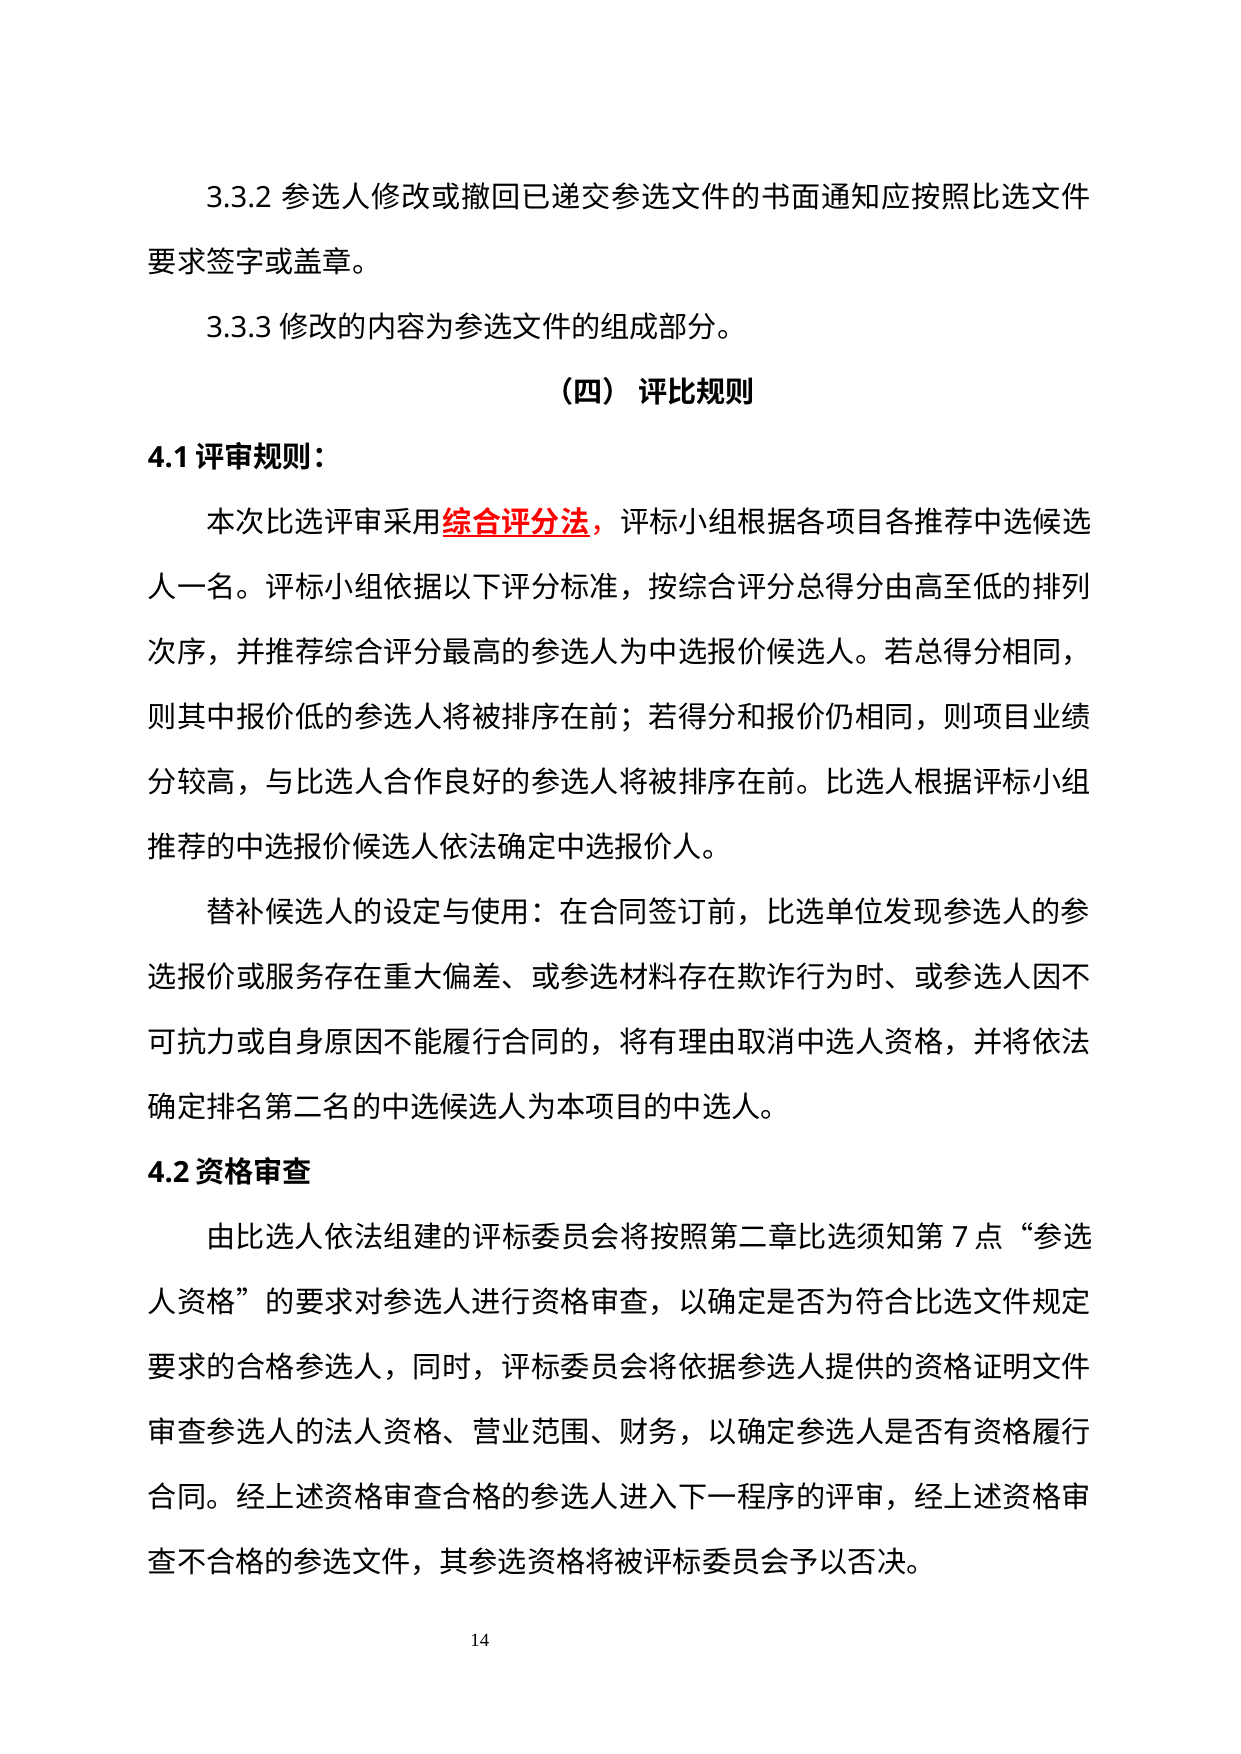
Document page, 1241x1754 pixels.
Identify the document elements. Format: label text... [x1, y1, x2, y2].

text 由比选人依法组建的评标委员会将按照第二章比选须知第7点“参选人资格”的要求对参选人进行资格审查，以确定是否为符合比选文件规定要求的合格参选人，同时，评标委员会将依据参选人提供的资格证明文件审查参选人的法人资格、营业范围、财务，以确定参选人是否有资格履行合同。经上述资格审查合格的参选人进入下一程序的评审，经上述资格审查不合格的参选文件，其参选资格将被评标委员会予以否决。 [148, 1202, 1092, 1592]
text 替补候选人的设定与使用：在合同签订前，比选单位发现参选人的参选报价或服务存在重大偏差、或参选材料存在欺诈行为时、或参选人因不可抗力或自身原因不能履行合同的，将有理由取消中选人资格，并将依法确定排名第二名的中选候选人为本项目的中选人。 [148, 877, 1092, 1137]
text 3.3.3 修改的内容为参选文件的组成部分。 [148, 292, 1092, 357]
text （四） 评比规则 [148, 357, 1092, 422]
text 本次比选评审采用综合评分法，评标小组根据各项目各推荐中选候选人一名。评标小组依据以下评分标准，按综合评分总得分由高至低的排列次序，并推荐综合评分最高的参选人为中选报价候选人。若总得分相同，则其中报价低的参选人将被排序在前；若得分和报价仍相同，则项目业绩分较高，与比选人合作良好的参选人将被排序在前。比选人根据评标小组推荐的中选报价候选人依法确定中选报价人。 [148, 487, 1092, 877]
text 3.3.2 参选人修改或撤回已递交参选文件的书面通知应按照比选文件要求签字或盖章。 [148, 162, 1092, 292]
text 4.2资格审查 [148, 1137, 1092, 1202]
text 4.1评审规则： [148, 422, 1092, 487]
